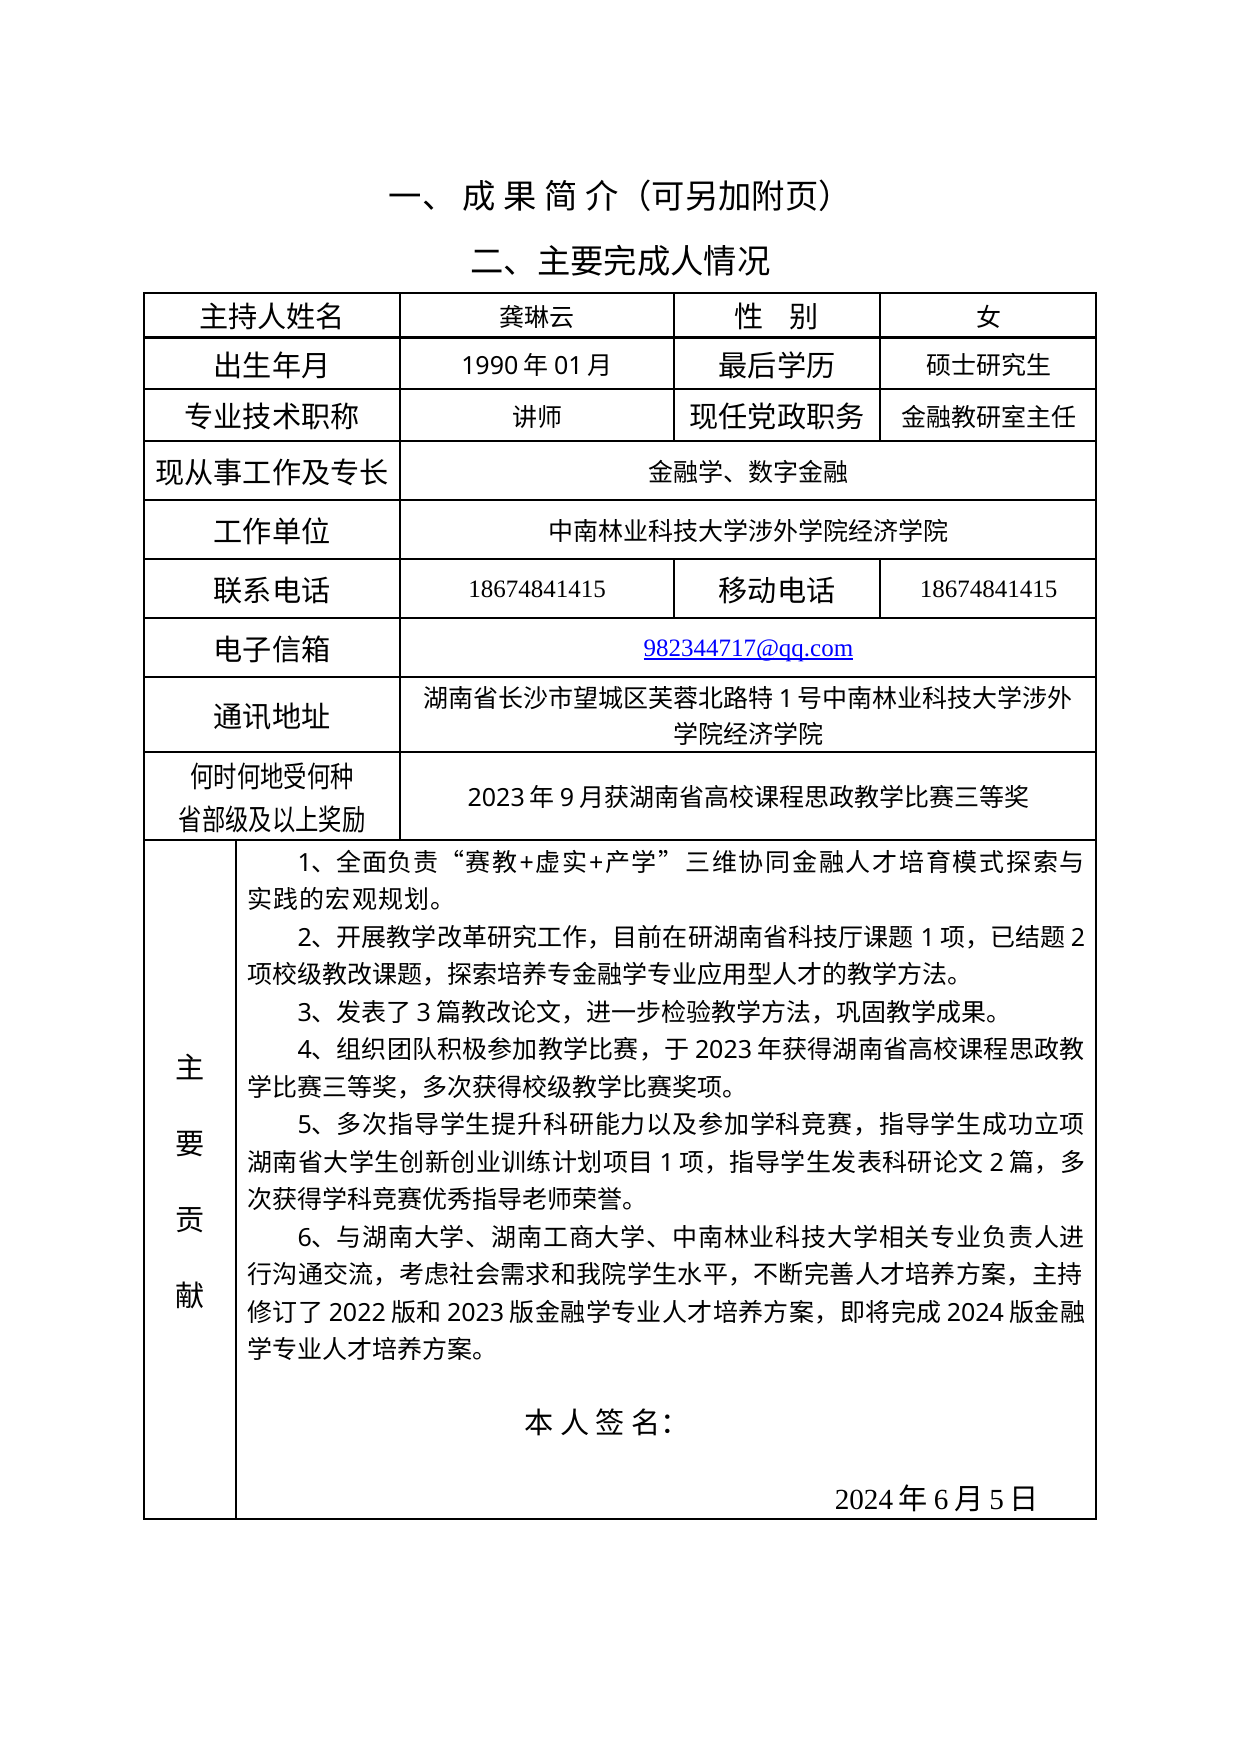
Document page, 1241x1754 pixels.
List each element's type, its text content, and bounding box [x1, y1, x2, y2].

table_cell 主 要 贡 献 [145, 841, 235, 1518]
text 一、 成 果 简 介（可另加附页） [187, 162, 1053, 227]
table_cell 现从事工作及专长 [145, 442, 399, 499]
table_cell 硕士研究生 [881, 339, 1095, 388]
table_cell 工作单位 [145, 501, 399, 558]
table_cell 1990年 01月 [401, 339, 673, 388]
table_cell 金融教研室主任 [881, 390, 1095, 440]
table_cell 2023年9月获湖南省高校课程思政教学比赛三等奖 [401, 753, 1095, 839]
table_cell 现任党政职务 [675, 390, 879, 440]
table_header 主持人姓名 [145, 294, 399, 336]
table_cell 专业技术职称 [145, 390, 399, 440]
table_cell 出生年月 [145, 339, 399, 388]
table_cell 18674841415 [401, 560, 673, 617]
table_cell 全面负责“赛教+虚实+产学”三维协同金融人才培育模式探索与实践的宏观规划。 开展教学改革研究工作，目前在研湖南省科技厅课题1项，已结题2项校级教改课题，探索培养专金融学专业应用型人才的教学方法。 发表了3篇教改论文，进一步检验教学方法，巩固教学成果。 组织团队积极参加教学比赛，于2023年获得湖南省高校课程思政教学比赛三等奖，多次获得校级教学比赛奖项。 多次指导学生提升科研能力以及参加学科竞赛，指导学生成功立项湖南省大学生创新创业训练计划项目1项，指导学生发表科研论文2篇，多次获得学科竞赛优秀指导老师荣誉。 与湖南大学、湖南工商大学、中南林业科技大学相关专业负责人进行沟通交流，考虑社会需求和我院学生水平，不断完善人才培养方案，主持修订了2022版和2023版金融学专业人才培养方案，即将完成2024版金融学专业人才培养方案。 本 人 签 名： 2024年6月5日 [237, 841, 1095, 1518]
table_cell 18674841415 [881, 560, 1095, 617]
table_cell 中南林业科技大学涉外学院经济学院 [401, 501, 1095, 558]
table_cell 讲师 [401, 390, 673, 440]
table_cell 通讯地址 [145, 678, 399, 751]
table_header 性 别 [675, 294, 879, 336]
text 二、主要完成人情况 [187, 227, 1053, 292]
table_cell 最后学历 [675, 339, 879, 388]
table_cell 移动电话 [675, 560, 879, 617]
table_cell 982344717@qq.com [401, 619, 1095, 676]
table_cell 金融学、数字金融 [401, 442, 1095, 499]
table_cell 湖南省长沙市望城区芙蓉北路特1号中南林业科技大学涉外学院经济学院 [401, 678, 1095, 751]
table_cell 联系电话 [145, 560, 399, 617]
table_header 龚琳云 [401, 294, 673, 336]
table_header 女 [881, 294, 1095, 336]
table_cell 何时何地受何种 省部级及以上奖励 [145, 753, 399, 839]
table_cell 电子信箱 [145, 619, 399, 676]
